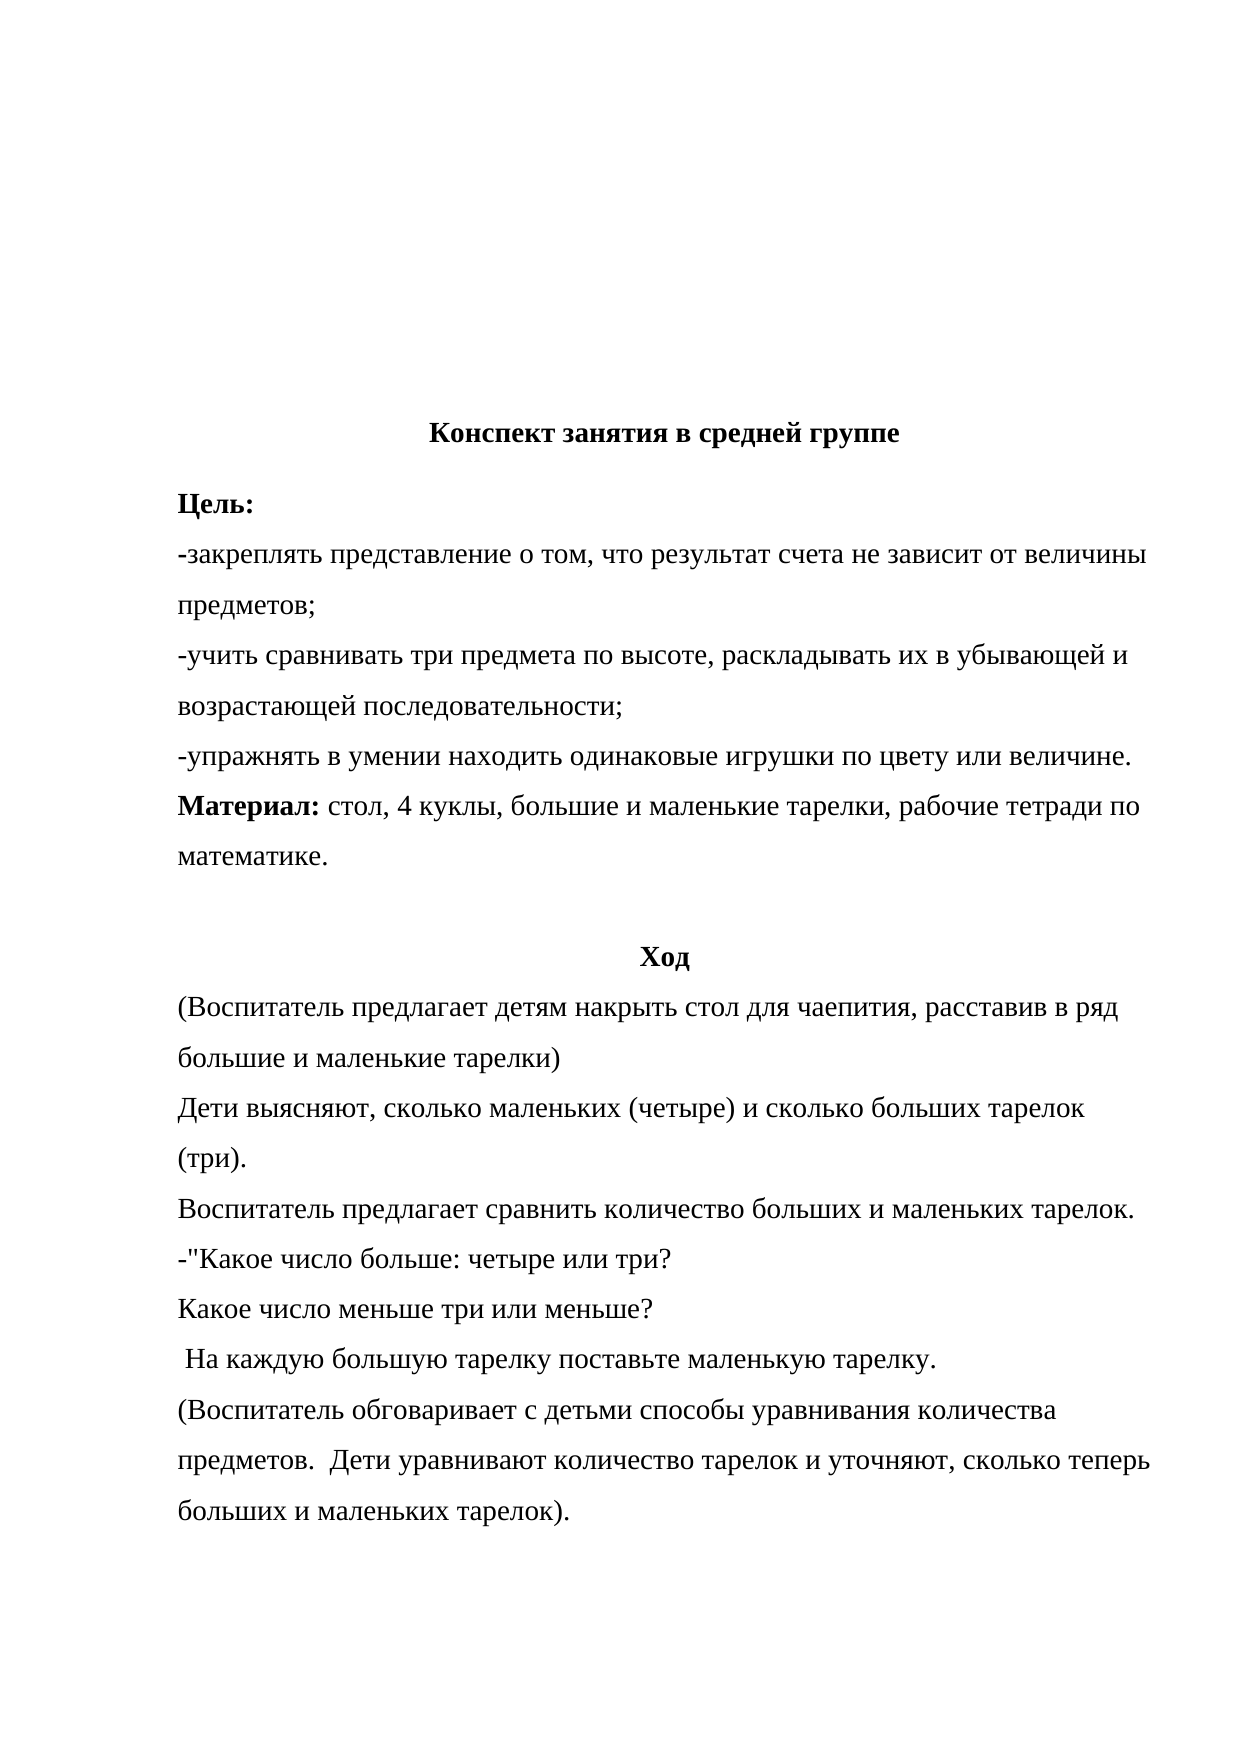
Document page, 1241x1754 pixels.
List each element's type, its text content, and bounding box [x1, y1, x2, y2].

text -учить сравнивать три предмета по высоте, раскладывать их в убывающей и возрастающей последовательности; [177, 637, 1152, 721]
text Материал: стол, 4 куклы, большие и маленькие тарелки, рабочие тетради по математике. [177, 788, 1152, 872]
text Дети выясняют, сколько маленьких (четыре) и сколько больших тарелок (три). [177, 1090, 1152, 1174]
text Конспект занятия в средней группе [177, 415, 1152, 449]
text (Воспитатель обговаривает с детьми способы уравнивания количества предметов. Дети уравнивают количество тарелок и уточняют, сколько теперь больших и маленьких тарелок). [177, 1392, 1152, 1526]
text -"Какое число больше: четыре или три? [177, 1241, 1152, 1274]
text Цель: [177, 486, 1152, 520]
text Какое число меньше три или меньше? [177, 1291, 1152, 1325]
text На каждую большую тарелку поставьте маленькую тарелку. [177, 1342, 1152, 1375]
text Воспитатель предлагает сравнить количество больших и маленьких тарелок. [177, 1191, 1152, 1224]
text Ход [177, 939, 1152, 973]
text -закреплять представление о том, что результат счета не зависит от величины предметов; [177, 537, 1152, 621]
text (Воспитатель предлагает детям накрыть стол для чаепития, расставив в ряд большие и маленькие тарелки) [177, 989, 1152, 1073]
text -упражнять в умении находить одинаковые игрушки по цвету или величине. [177, 738, 1152, 771]
